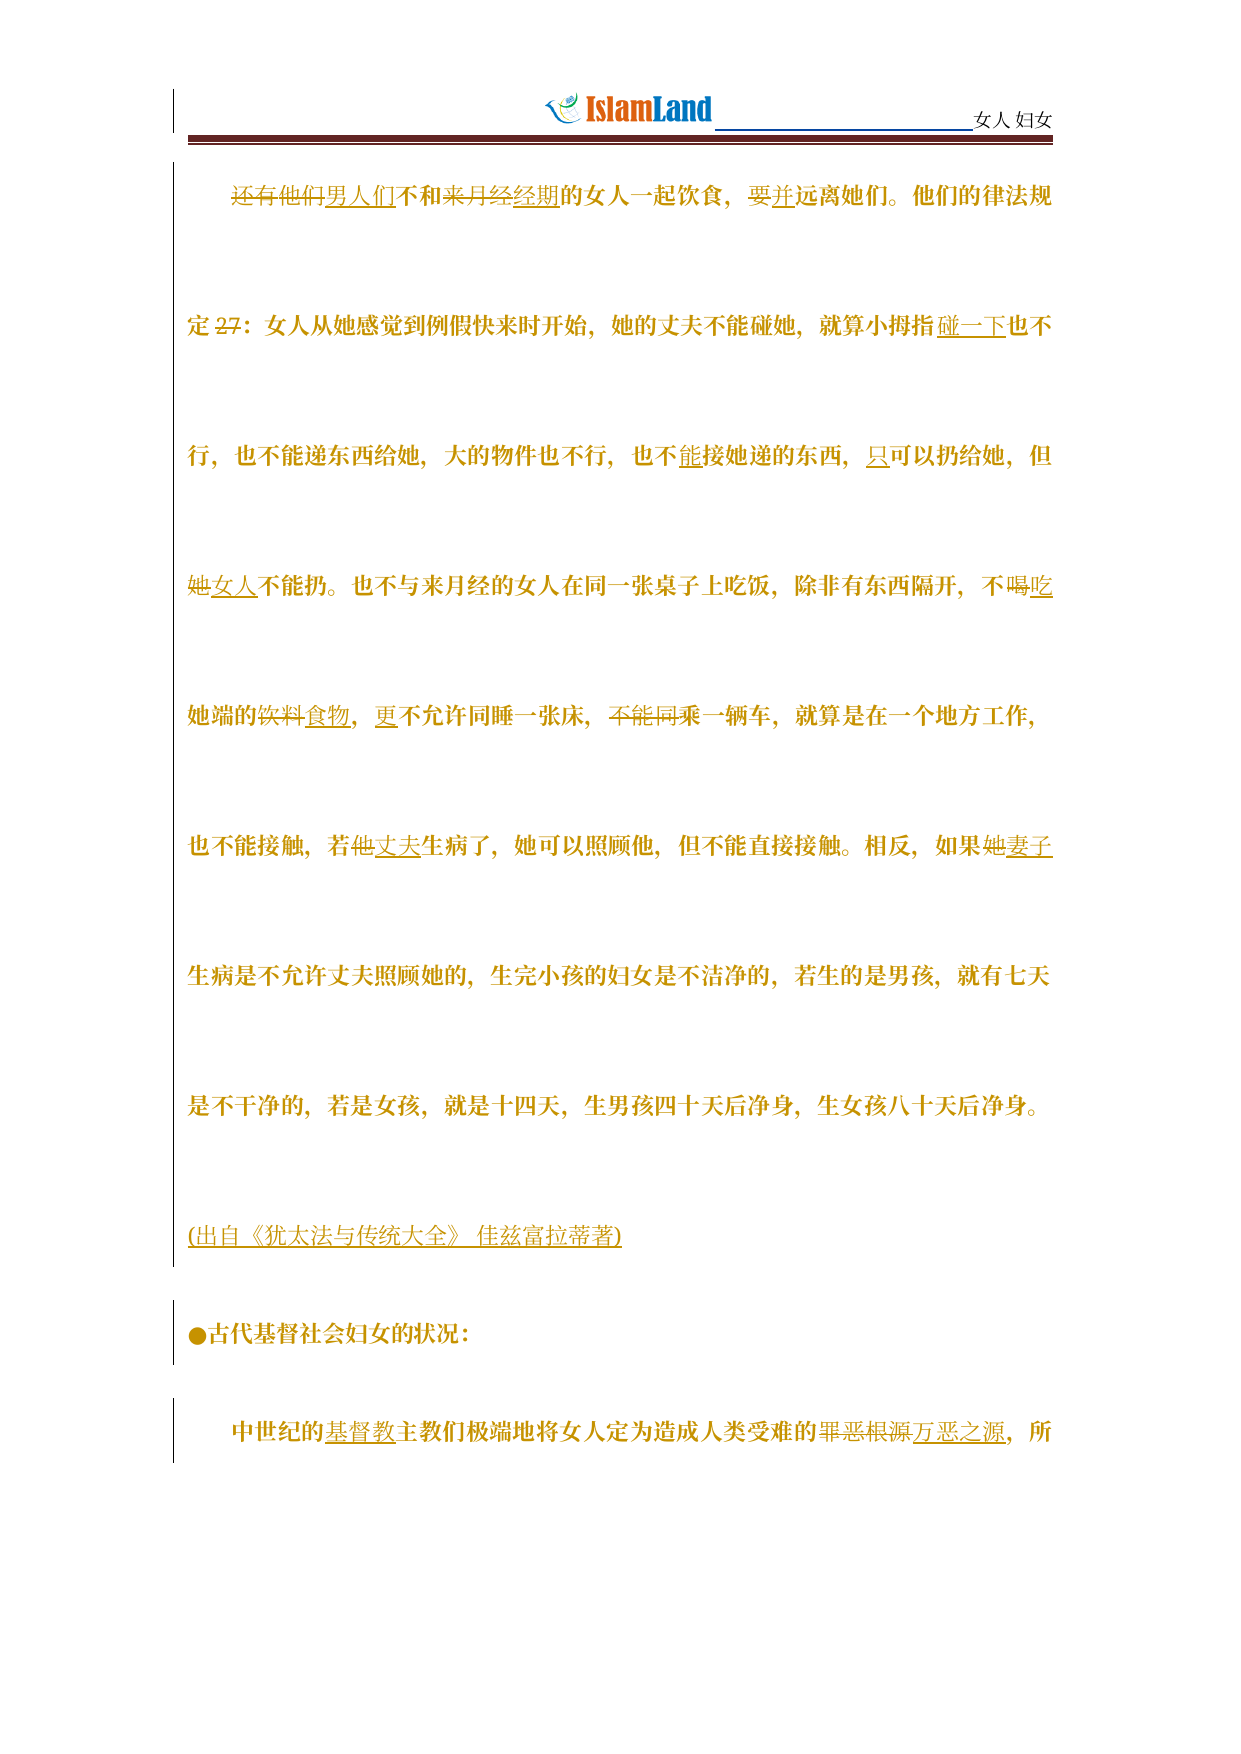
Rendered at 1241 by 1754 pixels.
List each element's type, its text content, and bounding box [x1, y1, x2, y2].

picture [542, 88, 715, 128]
text ●古代基督社会妇女的状况： [187, 1300, 1053, 1365]
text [187, 1398, 1053, 1463]
text 不和的女人一起饮食，远离她们。他们的律法规定：女人从她感觉到例假快来时开始，她的丈夫不能碰她，就算小拇指也不行，也不能递东西给她，大的物件也不行，也不接她递的东西，可以扔给她，但不能扔。也不与来月经的女人在同一张桌子上吃饭，除非有东西隔开，不她端的，不允许同睡一张床，乘一辆车，就算是在一个地方工作，也不能接触，若生病了，她可以照顾他，但不能直接接触。相反，如果生病是不允许丈夫照顾她的，生完小孩的妇女是不洁净的，若生的是男孩，就有七天是不干净的，若是女孩，就是十四天，生男孩四十天后净身，生女孩八十天后净身。 [187, 162, 1053, 1267]
